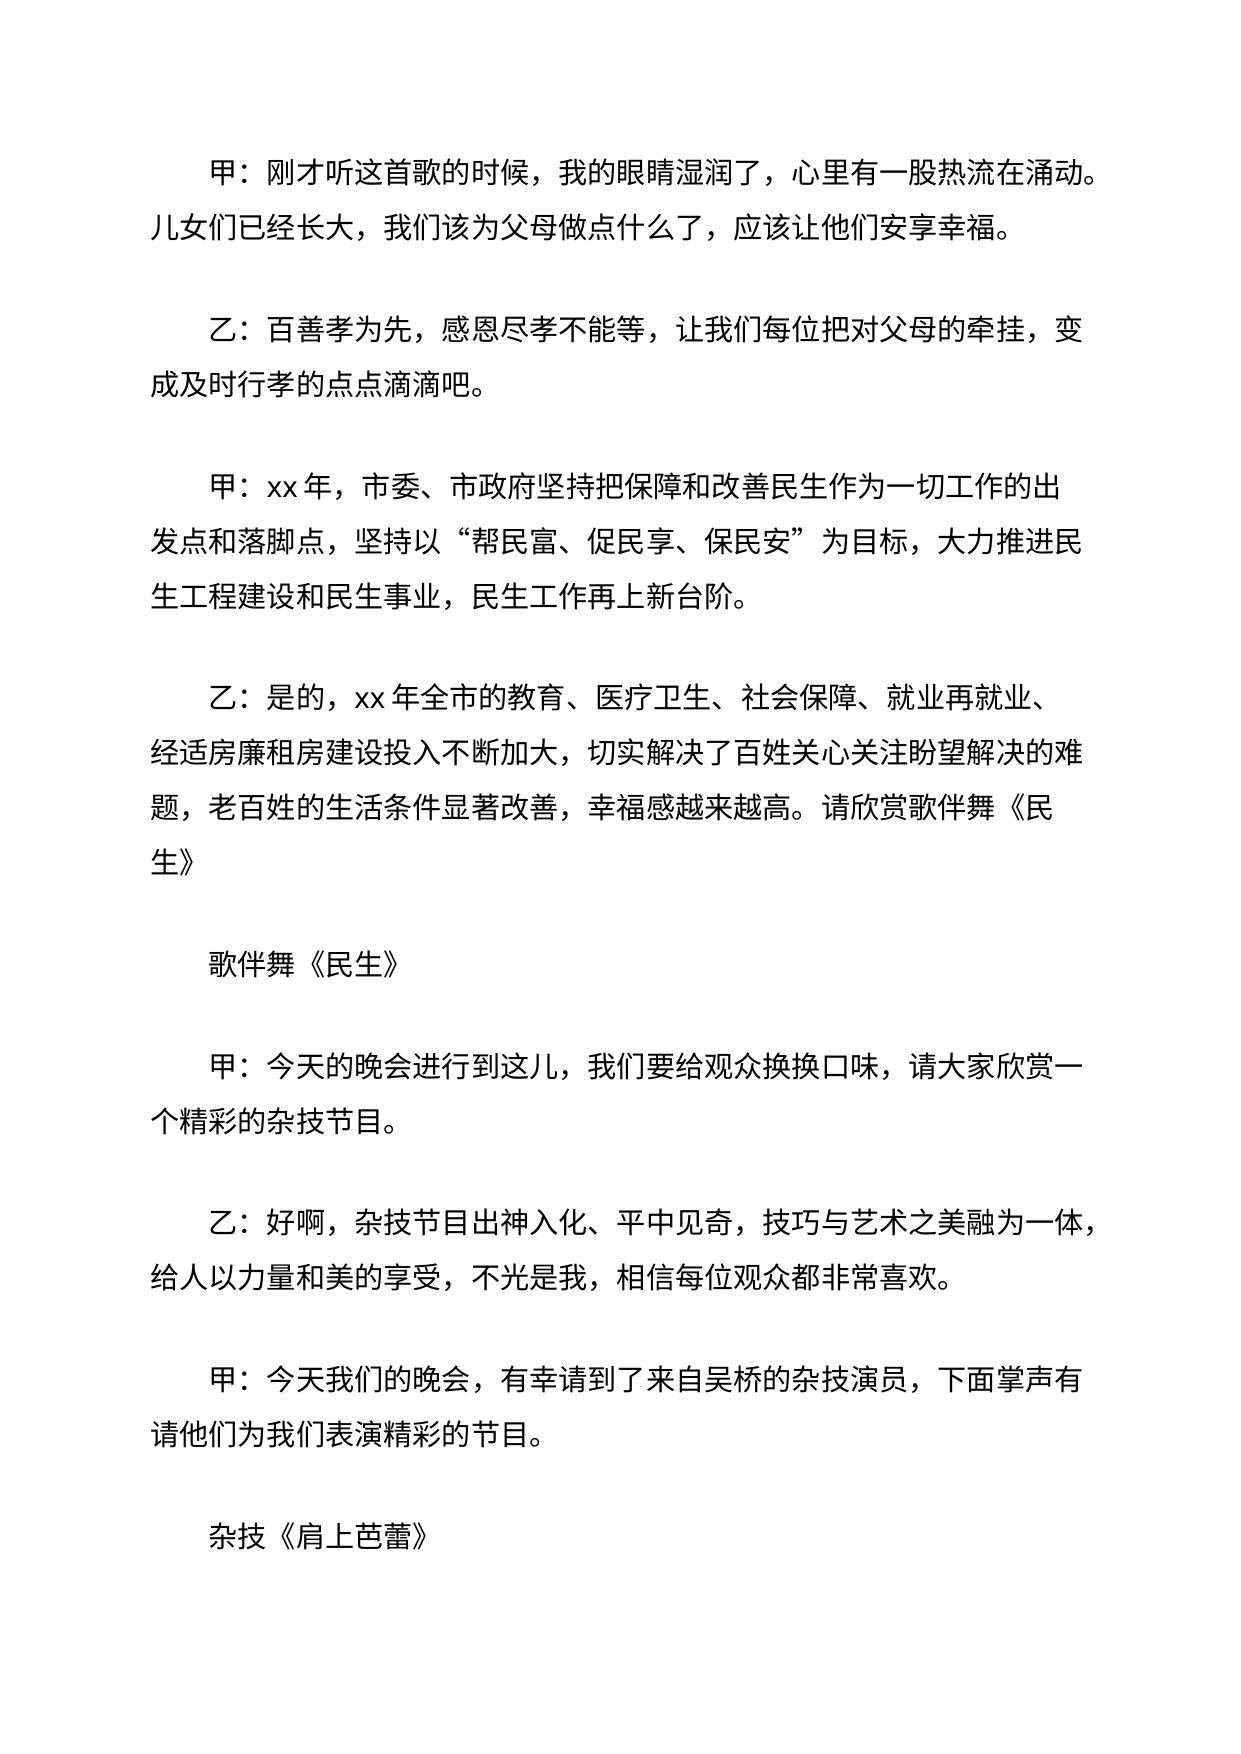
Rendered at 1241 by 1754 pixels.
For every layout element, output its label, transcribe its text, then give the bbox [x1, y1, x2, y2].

text 歌伴舞《民生》 [150, 942, 1090, 984]
text 乙：百善孝为先，感恩尽孝不能等，让我们每位把对父母的牵挂，变成及时行孝的点点滴滴吧。 [150, 307, 1090, 404]
text 甲：今天的晚会进行到这儿，我们要给观众换换口味，请大家欣赏一个精彩的杂技节目。 [150, 1043, 1090, 1141]
text 乙：是的，xx年全市的教育、医疗卫生、社会保障、就业再就业、经适房廉租房建设投入不断加大，切实解决了百姓关心关注盼望解决的难题，老百姓的生活条件显著改善，幸福感越来越高。请欣赏歌伴舞《民生》 [150, 675, 1090, 882]
text 甲：xx年，市委、市政府坚持把保障和改善民生作为一切工作的出发点和落脚点，坚持以“帮民富、促民享、保民安”为目标，大力推进民生工程建设和民生事业，民生工作再上新台阶。 [150, 463, 1090, 616]
text 甲：今天我们的晚会，有幸请到了来自吴桥的杂技演员，下面掌声有请他们为我们表演精彩的节目。 [150, 1357, 1090, 1454]
text 乙：好啊，杂技节目出神入化、平中见奇，技巧与艺术之美融为一体，给人以力量和美的享受，不光是我，相信每位观众都非常喜欢。 [150, 1200, 1090, 1297]
text 杂技《肩上芭蕾》 [150, 1513, 1090, 1556]
text 甲：刚才听这首歌的时候，我的眼睛湿润了，心里有一股热流在涌动。儿女们已经长大，我们该为父母做点什么了，应该让他们安享幸福。 [150, 150, 1090, 247]
